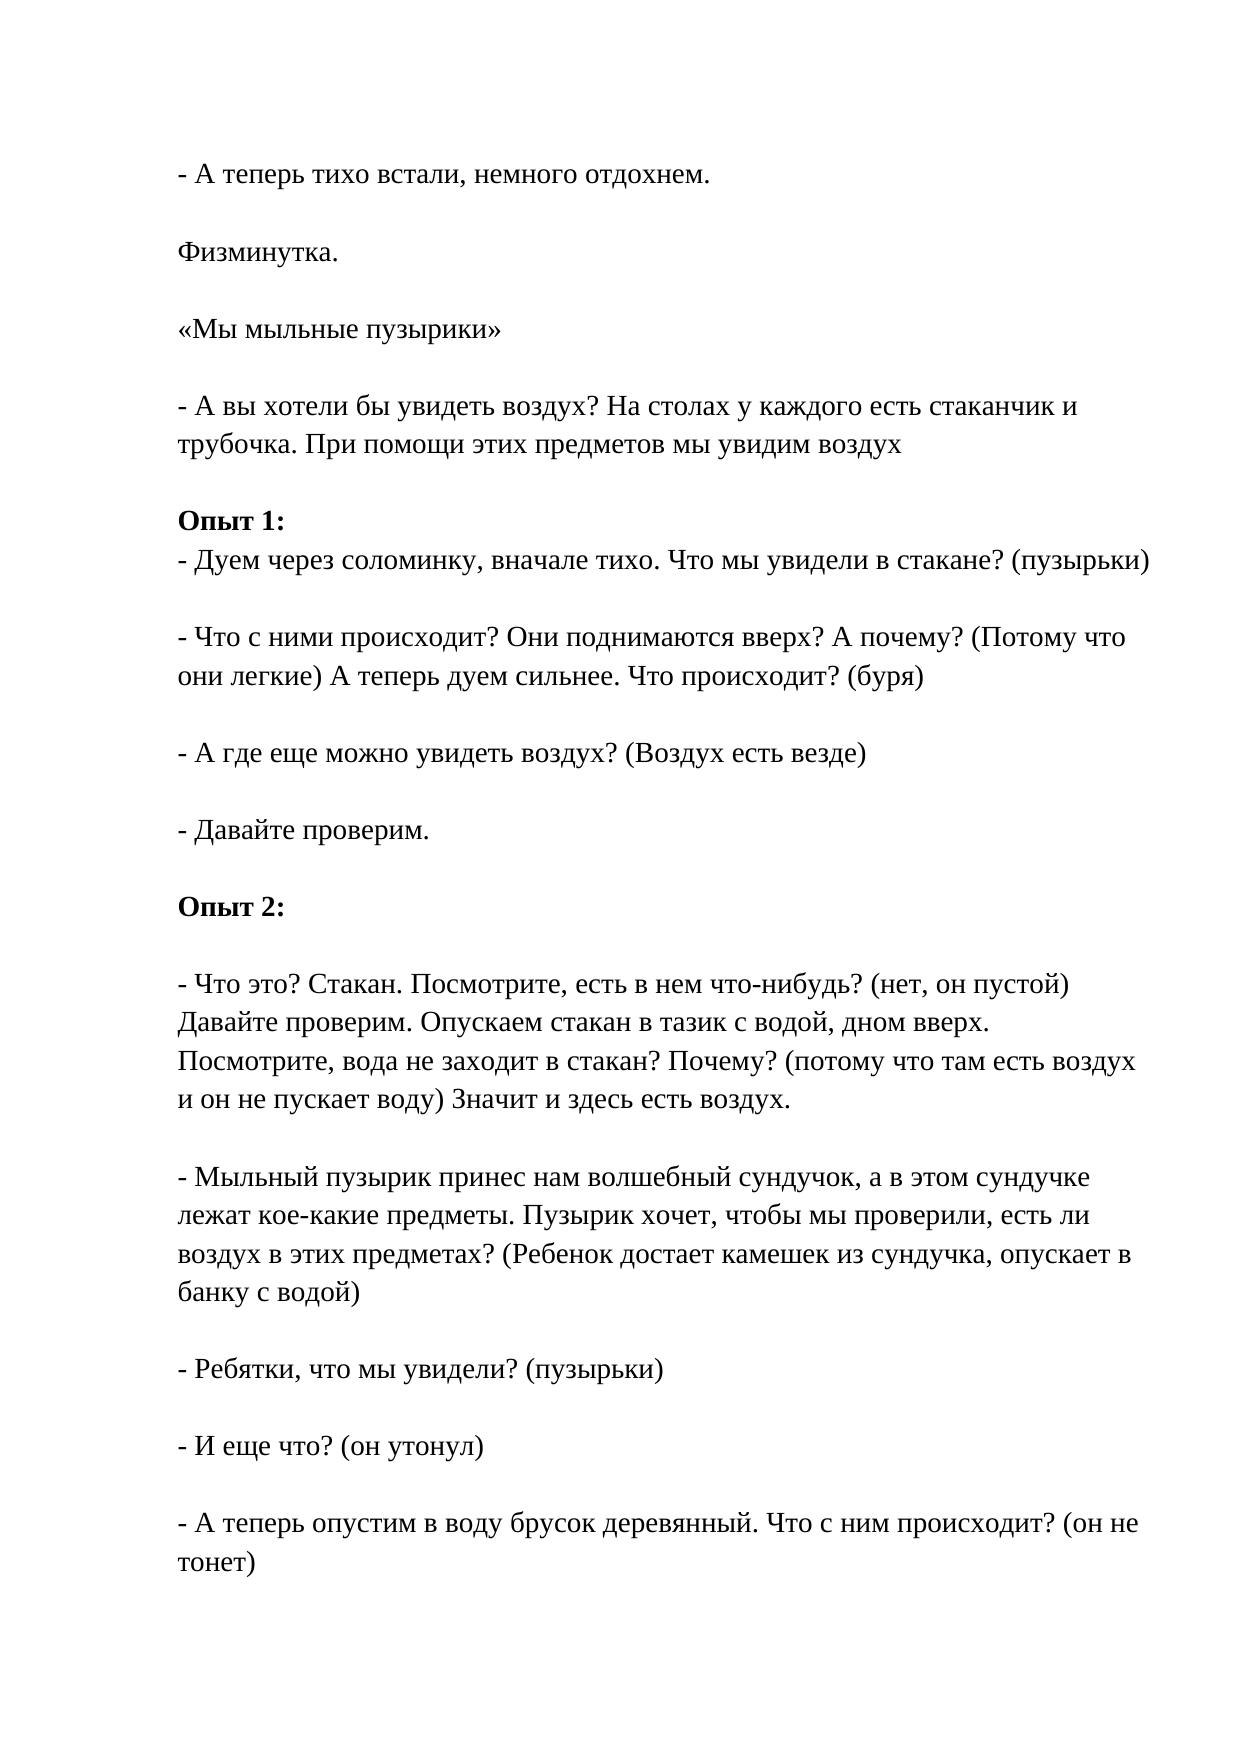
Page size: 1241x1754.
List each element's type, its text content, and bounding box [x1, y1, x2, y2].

text «Мы мыльные пузырики» [177, 311, 1152, 344]
text - Что это? Стакан. Посмотрите, есть в нем что-нибудь? (нет, он пустой) Давайте проверим. Опускаем стакан в тазик с водой, дном вверх. Посмотрите, вода не заходит в стакан? Почему? (потому что там есть воздух и он не пускает воду) Значит и здесь есть воздух. [177, 966, 1152, 1115]
text - И еще что? (он утонул) [177, 1428, 1152, 1462]
text - А теперь опустим в воду брусок деревянный. Что с ним происходит? (он не тонет) [177, 1506, 1152, 1578]
text - Ребятки, что мы увидели? (пузырьки) [177, 1351, 1152, 1385]
text - Давайте проверим. [177, 812, 1152, 845]
text - А где еще можно увидеть воздух? (Воздух есть везде) [177, 735, 1152, 768]
text Опыт 1: [177, 503, 1152, 537]
text Физминутка. [177, 234, 1152, 267]
text - А вы хотели бы увидеть воздух? На столах у каждого есть стаканчик и трубочка. При помощи этих предметов мы увидим воздух [177, 388, 1152, 460]
text - Мыльный пузырик принес нам волшебный сундучок, а в этом сундучке лежат кое-какие предметы. Пузырик хочет, чтобы мы проверили, есть ли воздух в этих предметах? (Ребенок достает камешек из сундучка, опускает в банку с водой) [177, 1159, 1152, 1308]
text - А теперь тихо встали, немного отдохнем. [177, 157, 1152, 190]
text - Что с ними происходит? Они поднимаются вверх? А почему? (Потому что они легкие) А теперь дуем сильнее. Что происходит? (буря) [177, 619, 1152, 691]
text Опыт 2: [177, 889, 1152, 922]
text - Дуем через соломинку, вначале тихо. Что мы увидели в стакане? (пузырьки) [177, 542, 1152, 576]
